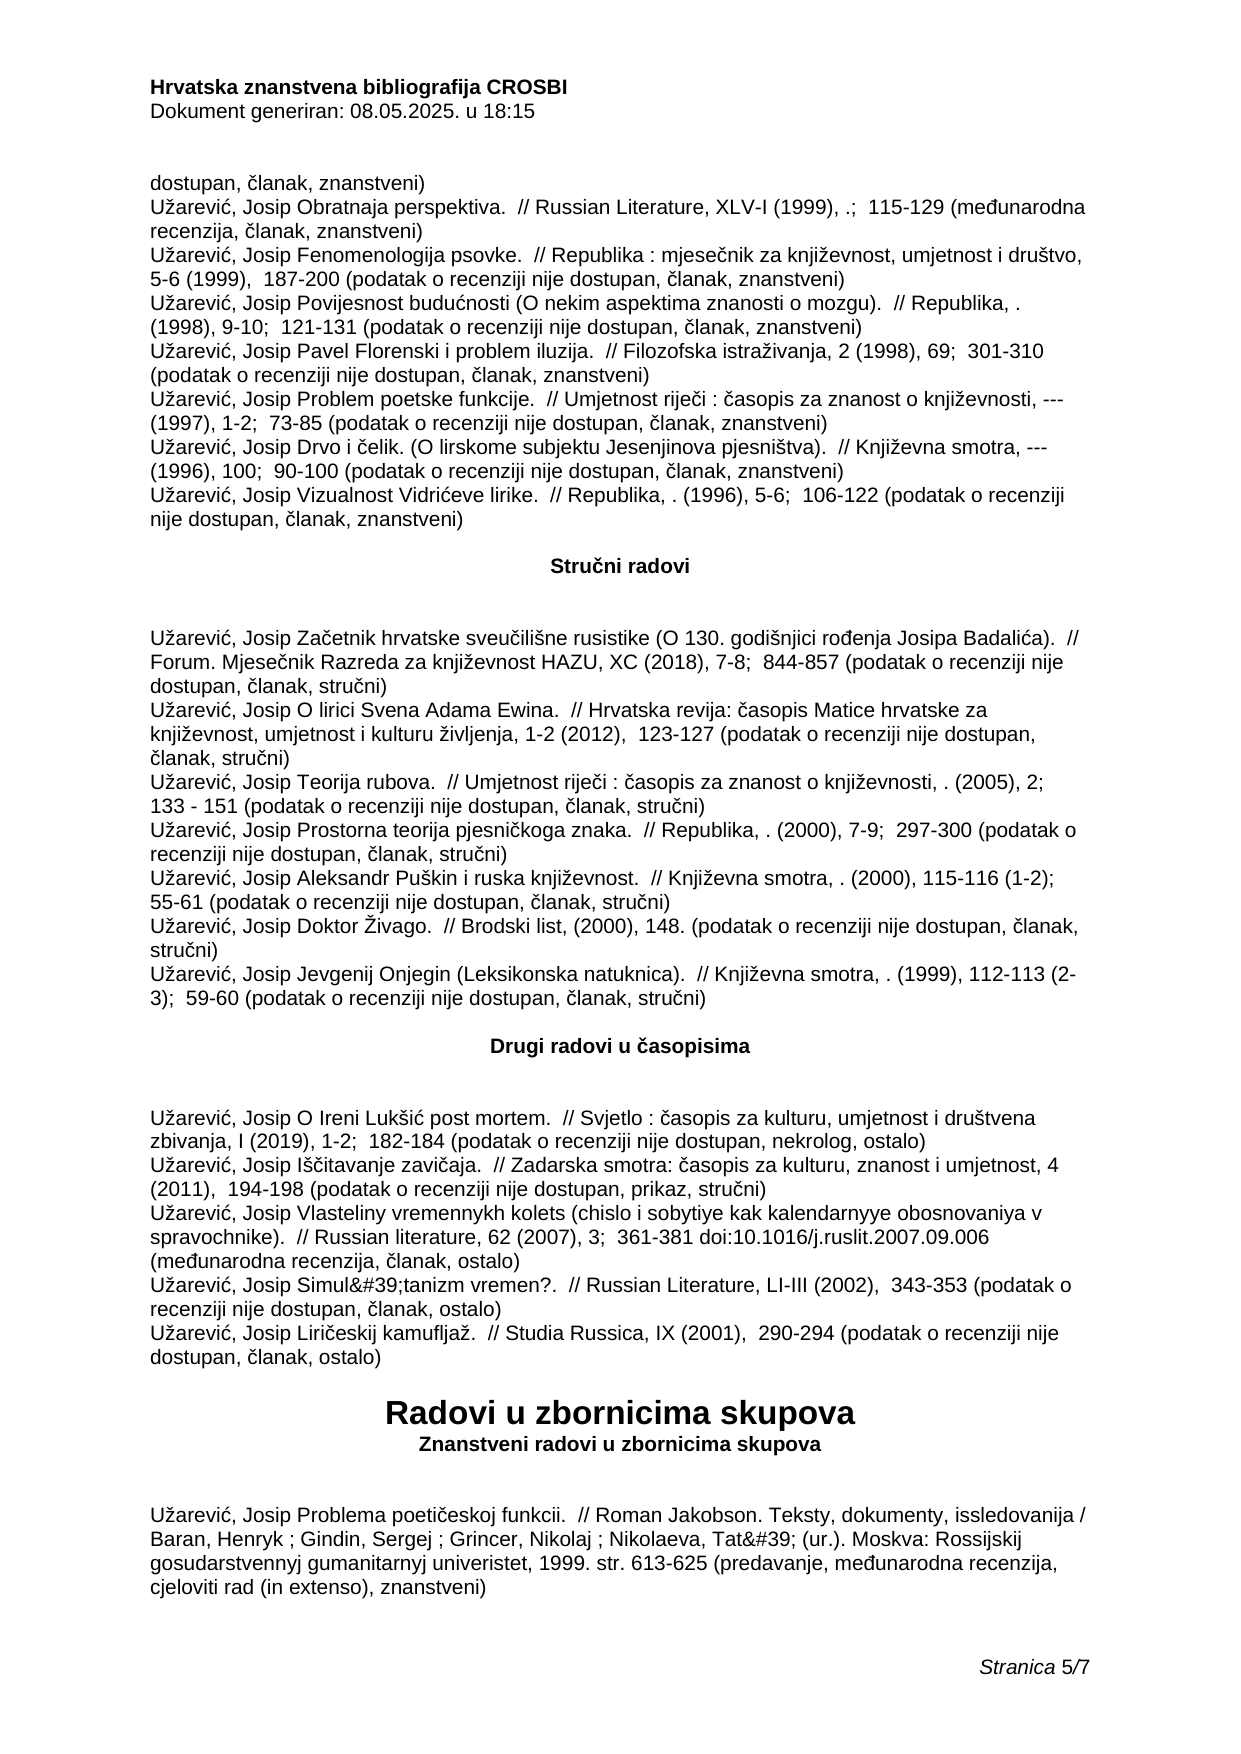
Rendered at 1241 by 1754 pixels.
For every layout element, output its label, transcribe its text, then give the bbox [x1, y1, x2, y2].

text Užarević, Josip [150, 1153, 1090, 1201]
text Užarević, Josip [150, 291, 1090, 339]
subtitle Stručni radovi [150, 554, 1090, 578]
text Užarević, Josip [150, 339, 1090, 387]
text Užarević, Josip [150, 1105, 1090, 1153]
text Užarević, Josip [150, 770, 1090, 818]
text Užarević, Josip [150, 482, 1090, 530]
subtitle Znanstveni radovi u zbornicima skupova [150, 1431, 1090, 1455]
text Užarević, Josip [150, 1201, 1090, 1273]
text Užarević, Josip [150, 1273, 1090, 1321]
text Užarević, Josip [150, 962, 1090, 1009]
text Užarević, Josip [150, 1321, 1090, 1369]
text Užarević, Josip [150, 914, 1090, 962]
text Užarević, Josip [150, 1503, 1090, 1599]
subtitle Drugi radovi u časopisima [150, 1033, 1090, 1057]
text Užarević, Josip [150, 626, 1090, 698]
text Užarević, Josip [150, 698, 1090, 770]
text Užarević, Josip [150, 243, 1090, 291]
text Užarević, Josip [150, 866, 1090, 914]
text Užarević, Josip [150, 387, 1090, 434]
text Užarević, Josip [150, 195, 1090, 243]
text Užarević, Josip [150, 171, 1090, 195]
text Užarević, Josip [150, 434, 1090, 482]
text Užarević, Josip [150, 818, 1090, 866]
subtitle Radovi u zbornicima skupova [150, 1393, 1090, 1431]
